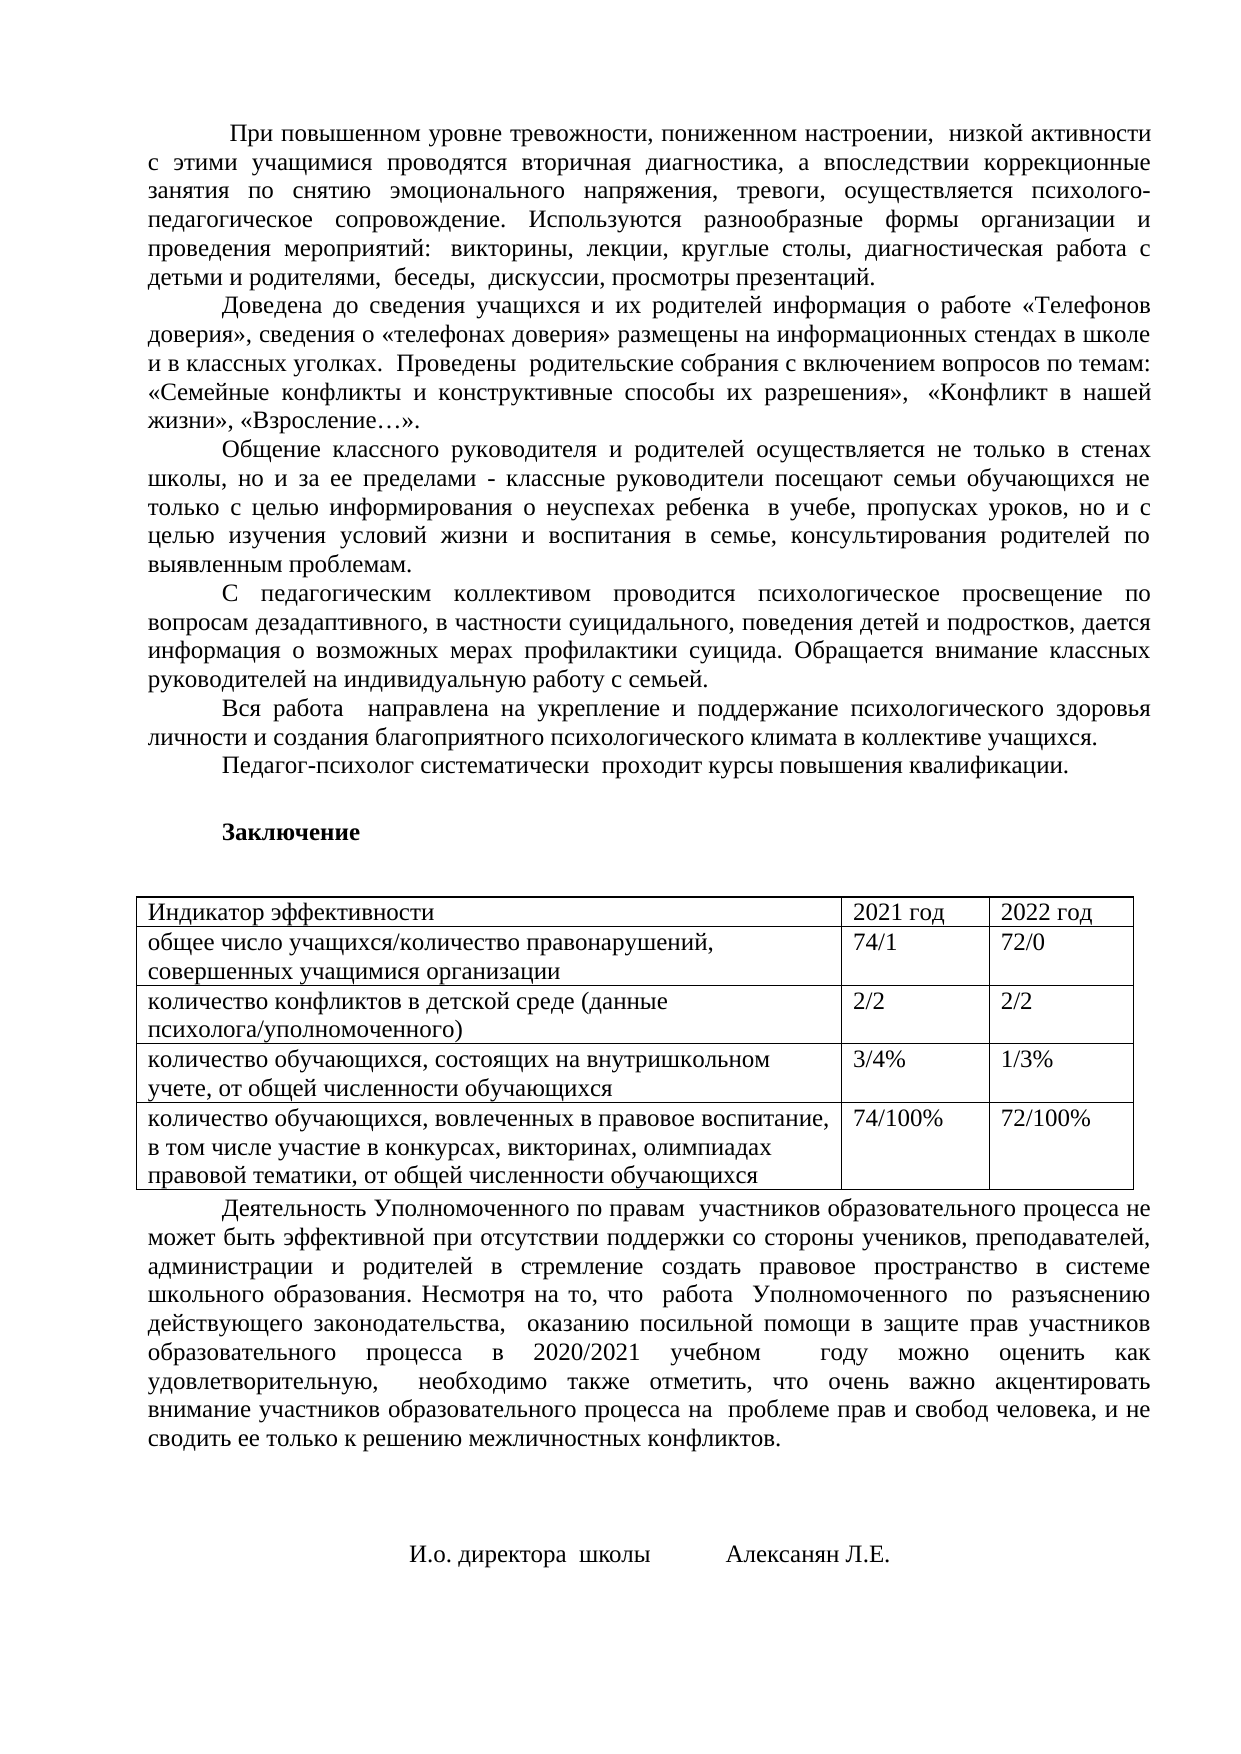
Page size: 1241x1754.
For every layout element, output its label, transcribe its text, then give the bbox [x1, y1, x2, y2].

text С педагогическим коллективом проводится психологическое просвещение по вопросам дезадаптивного, в частности суицидального, поведения детей и подростков, дается информация о возможных мерах профилактики суицида. Обращается внимание классных руководителей на индивидуальную работу с семьей. [148, 578, 1152, 693]
table_cell 74/1 [842, 927, 989, 985]
table_header 2022 год [990, 898, 1133, 926]
table_cell общее число учащихся/количество правонарушений, совершенных учащимися организации [137, 927, 841, 985]
table_cell количество конфликтов в детской среде (данные психолога/уполномоченного) [137, 986, 841, 1043]
table_header 2021 год [842, 898, 989, 926]
text Педагог-психолог систематически проходит курсы повышения квалификации. [148, 751, 1152, 779]
text Заключение [148, 817, 1152, 846]
table_cell количество обучающихся, вовлеченных в правовое воспитание, в том числе участие в конкурсах, викторинах, олимпиадах правовой тематики, от общей численности обучающихся [137, 1103, 841, 1189]
table_cell 2/2 [990, 986, 1133, 1043]
table_cell 72/100% [990, 1103, 1133, 1189]
text Деятельность Уполномоченного по правам участников образовательного процесса не может быть эффективной при отсутствии поддержки со стороны учеников, преподавателей, администрации и родителей в стремление создать правовое пространство в системе школьного образования. Несмотря на то, что работа Уполномоченного по разъяснению действующего законодательства, оказанию посильной помощи в защите прав участников образовательного процесса в 2020/2021 учебном году можно оценить как удовлетворительную, необходимо также отметить, что очень важно акцентировать внимание участников образовательного процесса на проблеме прав и свобод человека, и не сводить ее только к решению межличностных конфликтов. [148, 1193, 1152, 1452]
table_cell 2/2 [842, 986, 989, 1043]
text Общение классного руководителя и родителей осуществляется не только в стенах школы, но и за ее пределами - классные руководители посещают семьи обучающихся не только с целью информирования о неуспехах ребенка в учебе, пропусках уроков, но и с целью изучения условий жизни и воспитания в семье, консультирования родителей по выявленным проблемам. [148, 434, 1152, 578]
text Вся работа направлена на укрепление и поддержание психологического здоровья личности и создания благоприятного психологического климата в коллективе учащихся. [148, 693, 1152, 751]
table_cell 1/3% [990, 1044, 1133, 1102]
text И.о. директора школы Алексанян Л.Е. [148, 1539, 1152, 1568]
table_cell 3/4% [842, 1044, 989, 1102]
table_header Индикатор эффективности [137, 898, 841, 926]
table_cell 72/0 [990, 927, 1133, 985]
text При повышенном уровне тревожности, пониженном настроении, низкой активности с этими учащимися проводятся вторичная диагностика, а впоследствии коррекционные занятия по снятию эмоционального напряжения, тревоги, осуществляется психолого-педагогическое сопровождение. Используются разнообразные формы организации и проведения мероприятий: викторины, лекции, круглые столы, диагностическая работа с детьми и родителями, беседы, дискуссии, просмотры презентаций. [148, 118, 1152, 291]
text Доведена до сведения учащихся и их родителей информация о работе «Телефонов доверия», сведения о «телефонах доверия» размещены на информационных стендах в школе и в классных уголках. Проведены родительские собрания с включением вопросов по темам: «Семейные конфликты и конструктивные способы их разрешения», «Конфликт в нашей жизни», «Взросление…». [148, 291, 1152, 434]
table_cell 74/100% [842, 1103, 989, 1189]
table_cell количество обучающихся, состоящих на внутришкольном учете, от общей численности обучающихся [137, 1044, 841, 1102]
